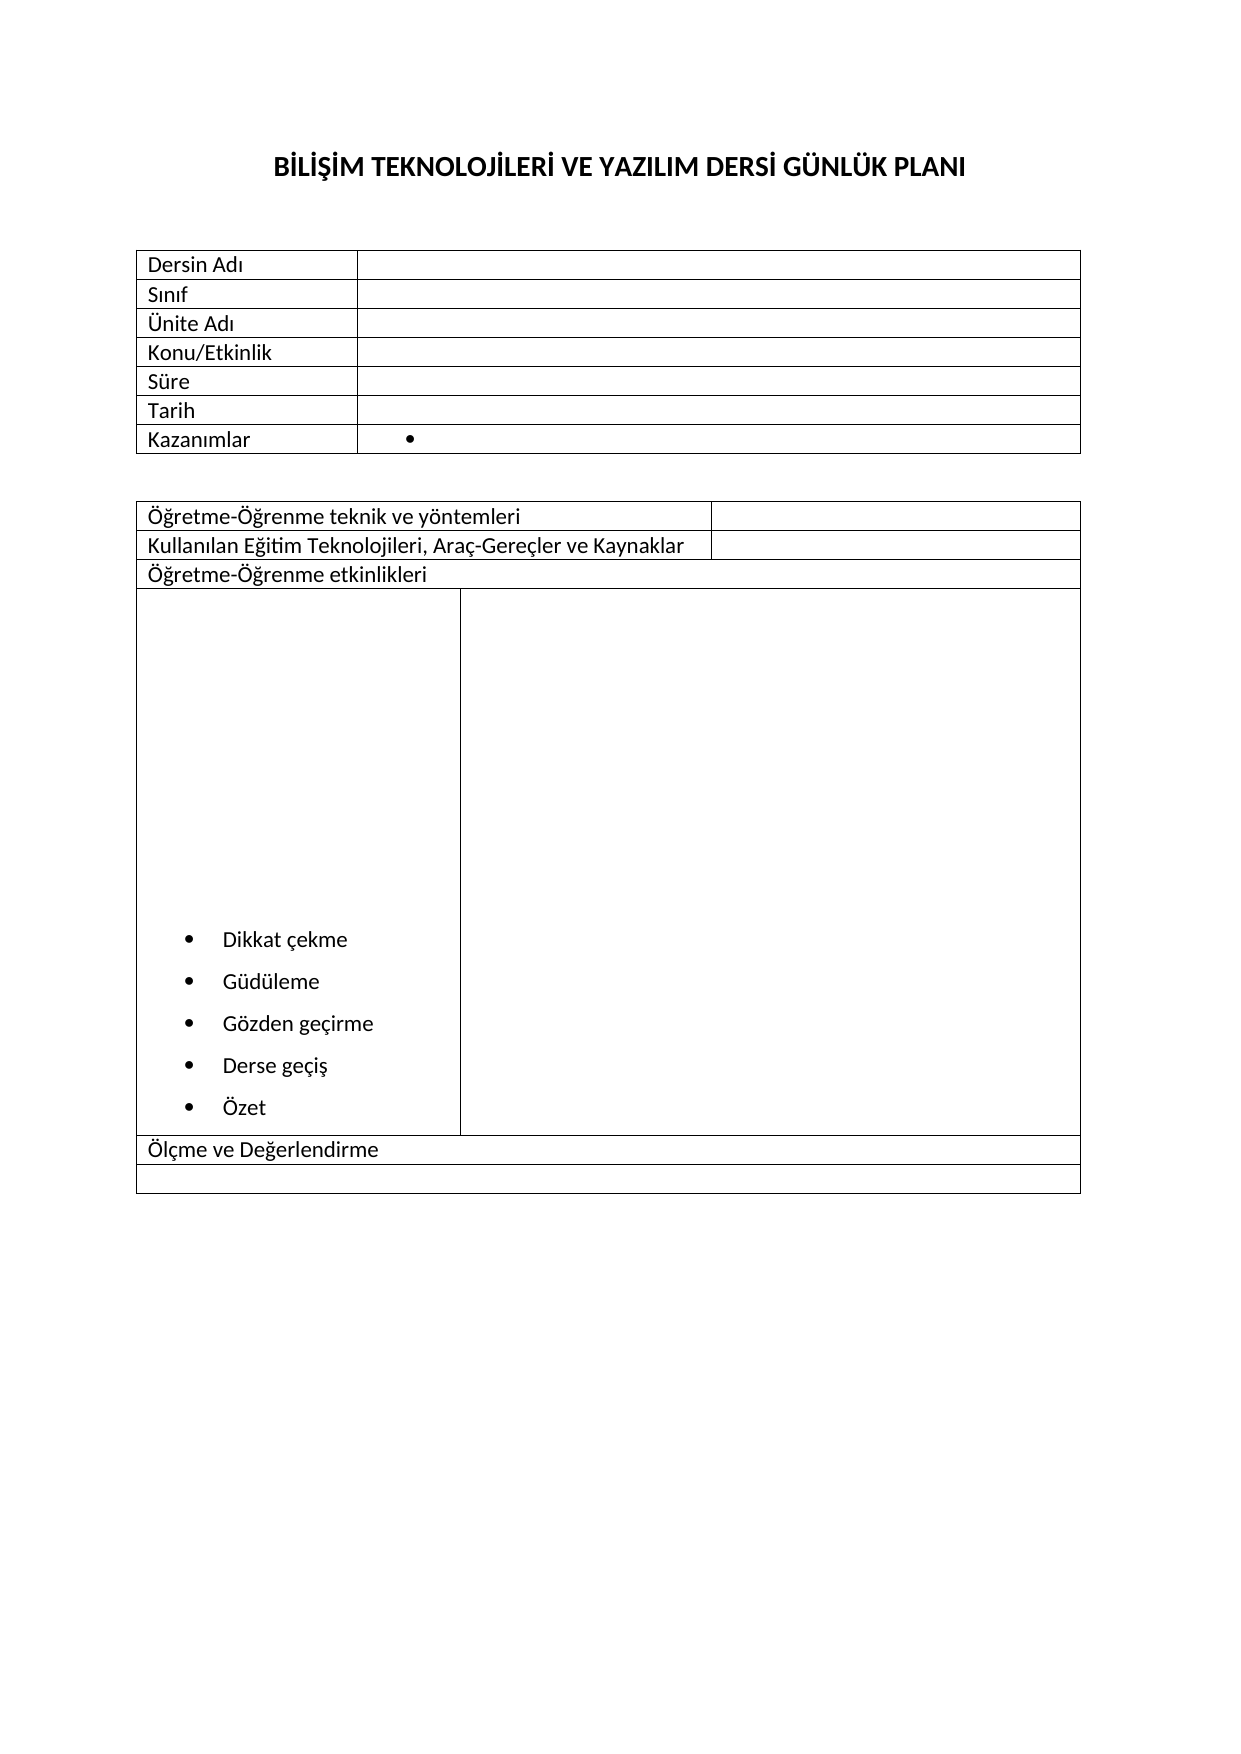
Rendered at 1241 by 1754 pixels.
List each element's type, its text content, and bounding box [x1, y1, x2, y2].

table_cell [712, 531, 1080, 559]
table_cell [358, 425, 1080, 453]
table_cell Kazanımlar [137, 425, 357, 453]
text BİLİŞİM TEKNOLOJİLERİ VE YAZILIM DERSİ GÜNLÜK PLANI [148, 148, 1093, 183]
table_cell [358, 367, 1080, 395]
table_cell Ünite Adı [137, 309, 357, 337]
table_header [712, 502, 1080, 530]
table_header Öğretme-Öğrenme teknik ve yöntemleri [137, 502, 711, 530]
table_cell Kullanılan Eğitim Teknolojileri, Araç-Gereçler ve Kaynaklar [137, 531, 711, 559]
table_cell [358, 309, 1080, 337]
table_cell Sınıf [137, 280, 357, 308]
table_cell Konu/Etkinlik [137, 338, 357, 366]
table_cell Süre [137, 367, 357, 395]
table_cell Tarih [137, 396, 357, 424]
table_cell [358, 338, 1080, 366]
table_cell [137, 1165, 1080, 1193]
table_cell [358, 396, 1080, 424]
table_cell Öğretme-Öğrenme etkinlikleri [137, 560, 1080, 588]
table_cell [358, 280, 1080, 308]
table_cell [461, 589, 1080, 1134]
table_header [358, 251, 1080, 279]
table_header Dersin Adı [137, 251, 357, 279]
table_cell Ölçme ve Değerlendirme [137, 1136, 1080, 1163]
table_cell Dikkat çekme Güdüleme Gözden geçirme Derse geçiş Özet [137, 589, 460, 1134]
